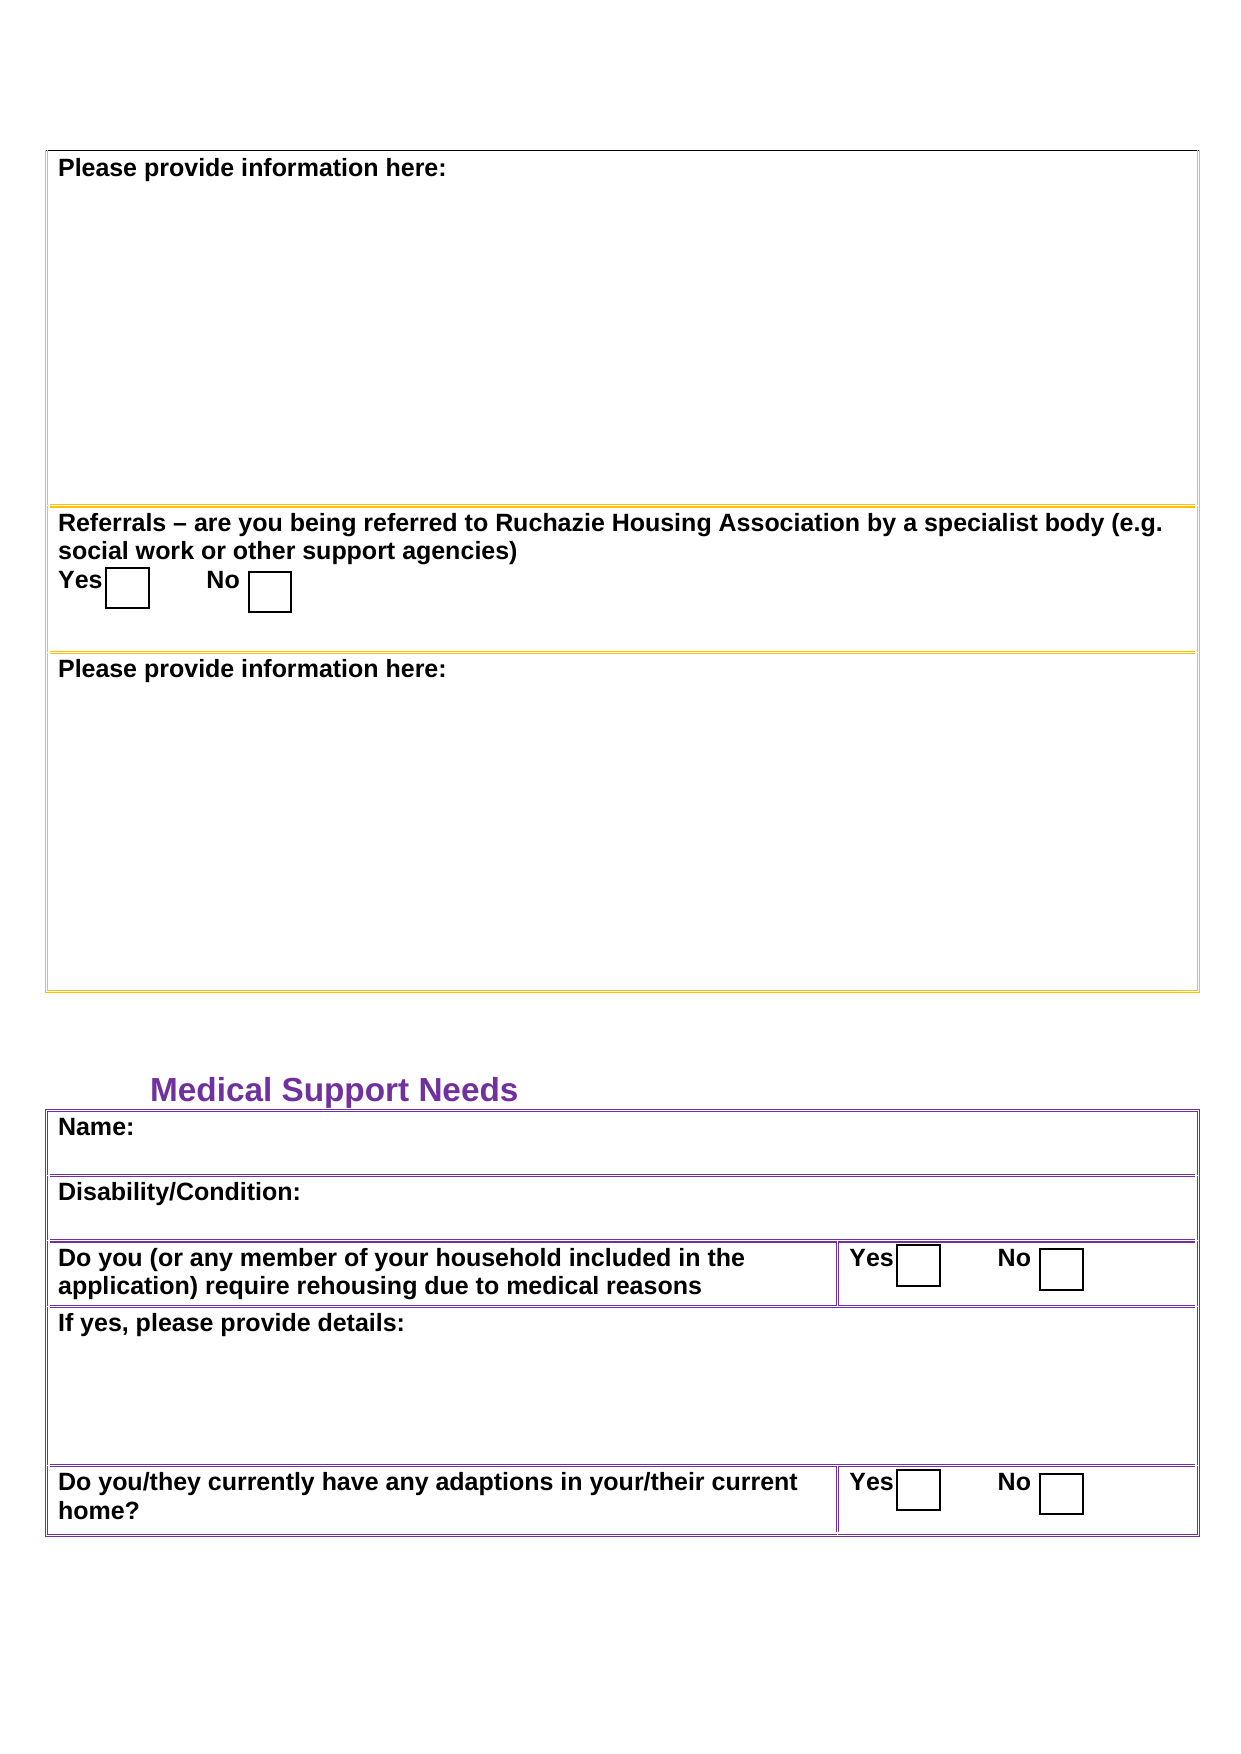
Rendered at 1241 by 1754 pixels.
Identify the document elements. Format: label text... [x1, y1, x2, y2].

table_header Name: [48, 1112, 1197, 1174]
text Medical Support Needs [150, 1070, 1090, 1108]
table_cell Do you (or any member of your household included in the application) require rehousing due to medical reasons [47, 1239, 838, 1305]
table_cell Please provide information here: [48, 151, 1197, 504]
table_cell Disability/Condition: [47, 1174, 1198, 1239]
table_cell Please provide information here: [47, 651, 1198, 990]
table_cell Yes No [838, 1239, 1198, 1305]
table_cell If yes, please provide details: [48, 1305, 1197, 1464]
table_cell Yes No [838, 1464, 1198, 1534]
table_cell Do you/they currently have any adaptions in your/their current home? [47, 1464, 838, 1534]
table_cell Referrals – are you being referred to Ruchazie Housing Association by a specialist body (e.g. social work or other support agencies) Yes No [47, 504, 1198, 651]
